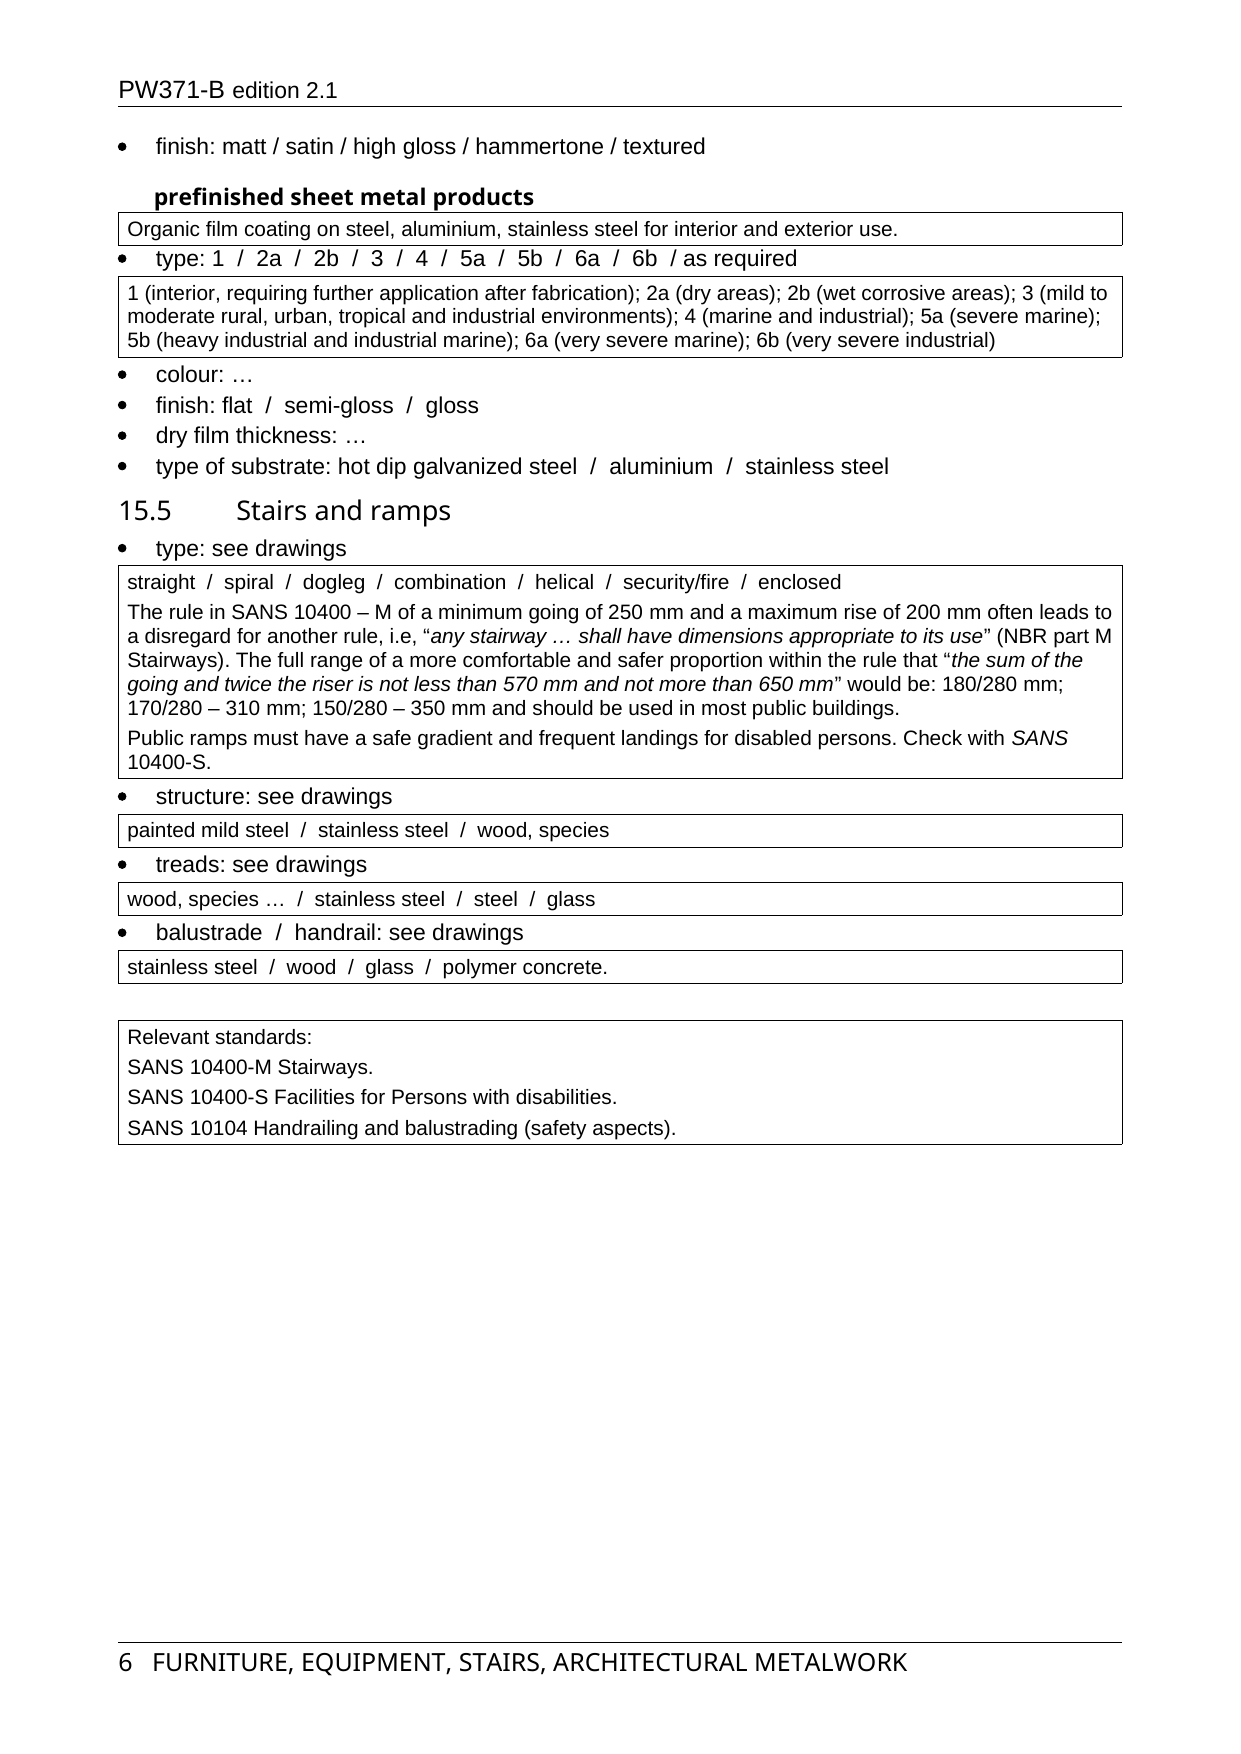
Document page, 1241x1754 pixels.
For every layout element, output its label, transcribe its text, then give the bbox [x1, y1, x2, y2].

text wood, species … / stainless steel / steel / glass [119, 884, 1122, 912]
text SANS 10400-M Stairways. [119, 1053, 1122, 1079]
text balustrade / handrail: see drawings [118, 916, 1122, 946]
text 1 (interior, requiring further application after fabrication); 2a (dry areas); 2b (wet corrosive areas); 3 (mild to moderate rural, urban, tropical and industrial environments); 4 (marine and industrial); 5a (severe marine); 5b (heavy industrial and industrial marine); 6a (very severe marine); 6b (very severe industrial) [119, 278, 1122, 354]
text straight / spiral / dogleg / combination / helical / security/fire / enclosed [119, 568, 1122, 594]
text finish: flat / semi-gloss / gloss [118, 392, 1122, 418]
text painted mild steel / stainless steel / wood, species [119, 816, 1122, 844]
text Relevant standards: [119, 1023, 1122, 1049]
text Organic film coating on steel, aluminium, stainless steel for interior and exterior use. [119, 214, 1122, 242]
text dry film thickness: … [118, 422, 1122, 448]
text type: see drawings [118, 535, 1122, 561]
text stainless steel / wood / glass / polymer concrete. [119, 952, 1122, 981]
text The rule in SANS 10400 – M of a minimum going of 250 mm and a maximum rise of 200 mm often leads to a disregard for another rule, i.e, “any stairway … shall have dimensions appropriate to its use” (NBR part M Stairways). The full range of a more comfortable and safer proportion within the rule that “the sum of the going and twice the riser is not less than 570 mm and not more than 650 mm” would be: 180/280 mm; 170/280 – 310 mm; 150/280 – 350 mm and should be used in most public buildings. [119, 598, 1122, 720]
text colour: … [118, 358, 1122, 387]
text type of substrate: hot dip galvanized steel / aluminium / stainless steel [118, 453, 1122, 479]
text Public ramps must have a safe gradient and frequent landings for disabled persons. Check with SANS 10400-S. [119, 724, 1122, 776]
text treads: see drawings [118, 848, 1122, 877]
text structure: see drawings [118, 779, 1122, 809]
text SANS 10104 Handrailing and balustrading (safety aspects). [119, 1113, 1122, 1141]
subtitle prefinished sheet metal products [153, 180, 1122, 212]
text SANS 10400-S Facilities for Persons with disabilities. [119, 1083, 1122, 1109]
subtitle 15.5 Stairs and ramps [118, 492, 1122, 528]
text type: 1 / 2a / 2b / 3 / 4 / 5a / 5b / 6a / 6b / as required [118, 246, 1122, 271]
text finish: matt / satin / high gloss / hammertone / textured [118, 133, 1122, 159]
